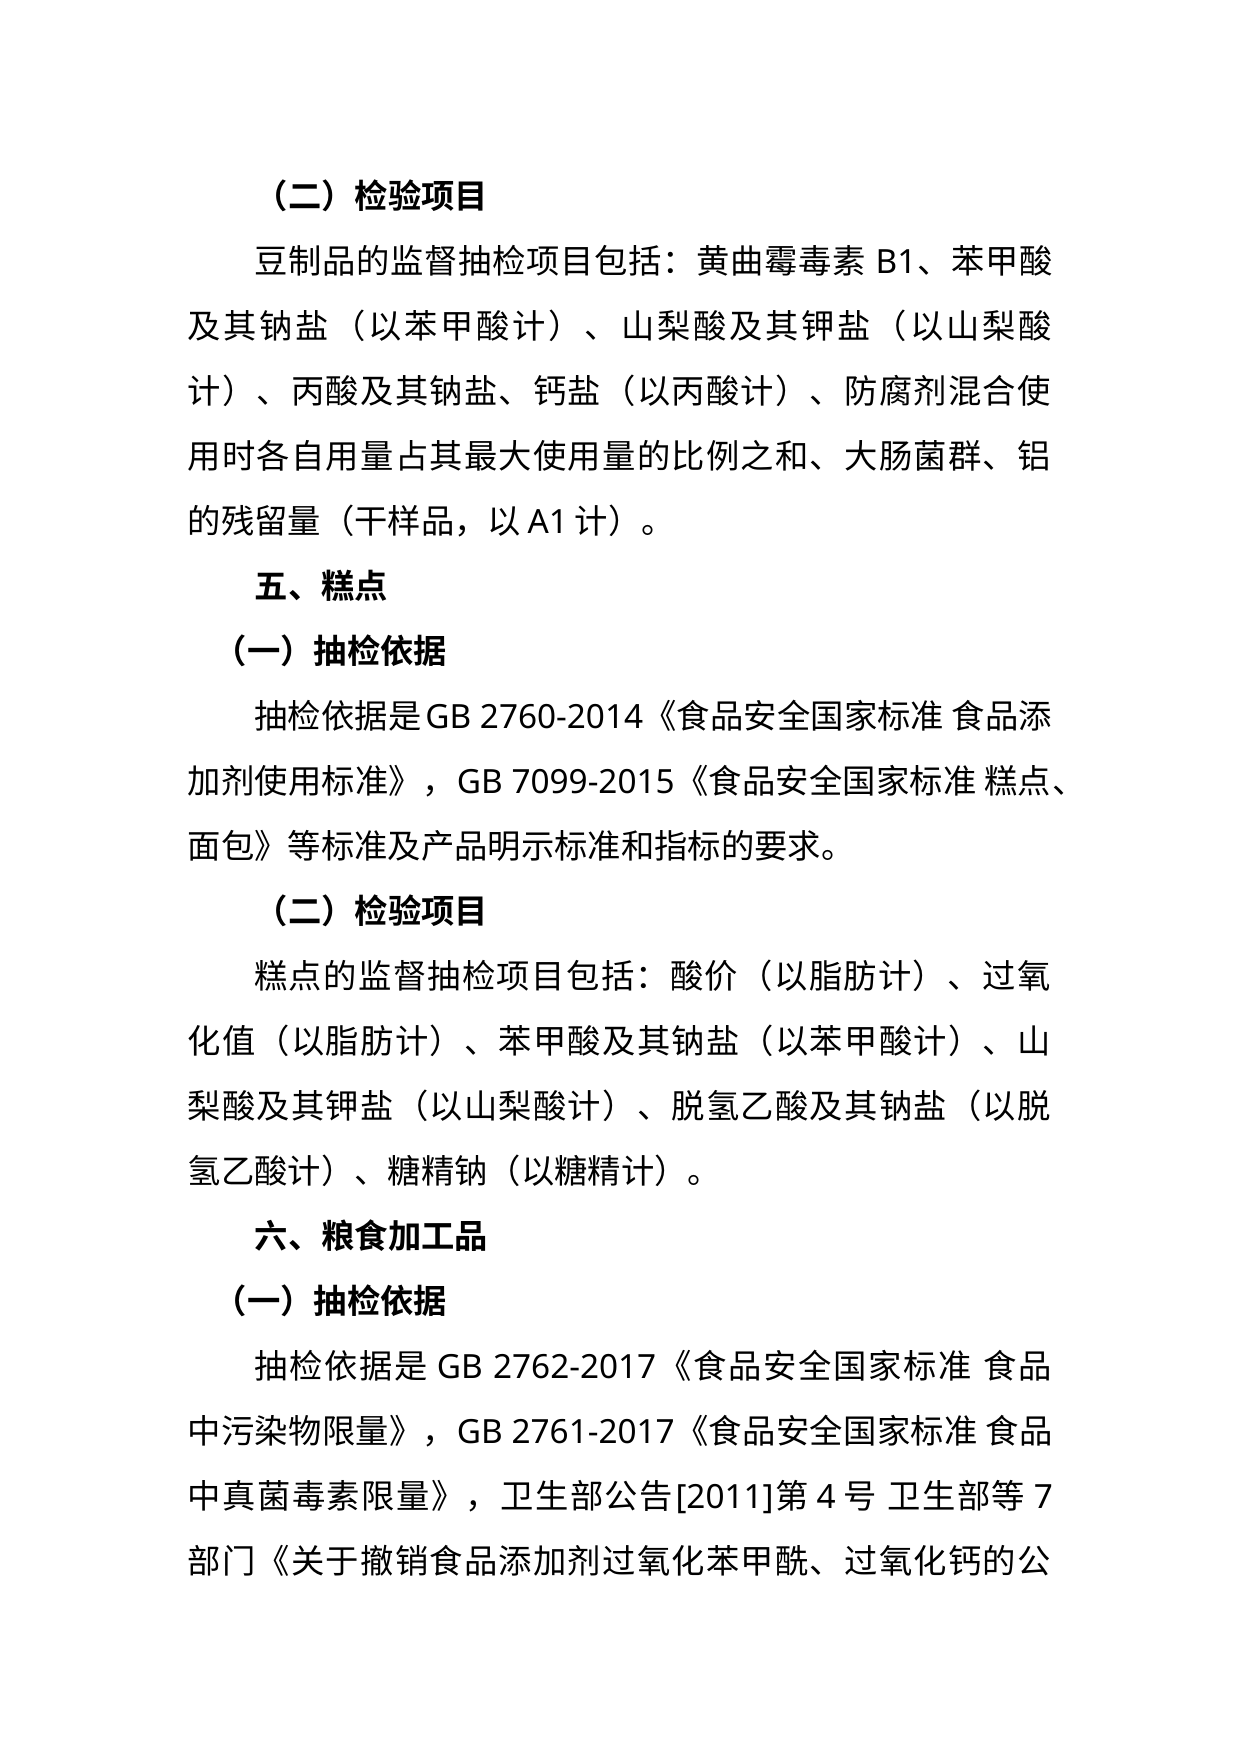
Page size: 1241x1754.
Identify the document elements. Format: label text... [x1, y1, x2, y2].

text （一）抽检依据 [187, 617, 1053, 682]
text 抽检依据是 GB 2760-2014《食品安全国家标准 食品添加剂使用标准》，GB 7099-2015《食品安全国家标准 糕点、面包》等标准及产品明示标准和指标的要求。 [187, 682, 1053, 877]
text （二）检验项目 [187, 162, 1053, 227]
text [187, 1332, 1053, 1592]
text （二）检验项目 [187, 877, 1053, 942]
text 糕点的监督抽检项目包括：酸价（以脂肪计）、过氧化值（以脂肪计）、苯甲酸及其钠盐（以苯甲酸计）、山梨酸及其钾盐（以山梨酸计）、脱氢乙酸及其钠盐（以脱氢乙酸计）、糖精钠（以糖精计）。 [187, 942, 1053, 1202]
text 五、糕点 [187, 552, 1053, 617]
text 六、粮食加工品 [187, 1202, 1053, 1267]
text （一）抽检依据 [187, 1267, 1053, 1332]
text 豆制品的监督抽检项目包括：黄曲霉毒素B1、苯甲酸及其钠盐（以苯甲酸计）、山梨酸及其钾盐（以山梨酸计）、丙酸及其钠盐、钙盐（以丙酸计）、防腐剂混合使用时各自用量占其最大使用量的比例之和、大肠菌群、铝的残留量（干样品，以A1计）。 [187, 227, 1053, 552]
